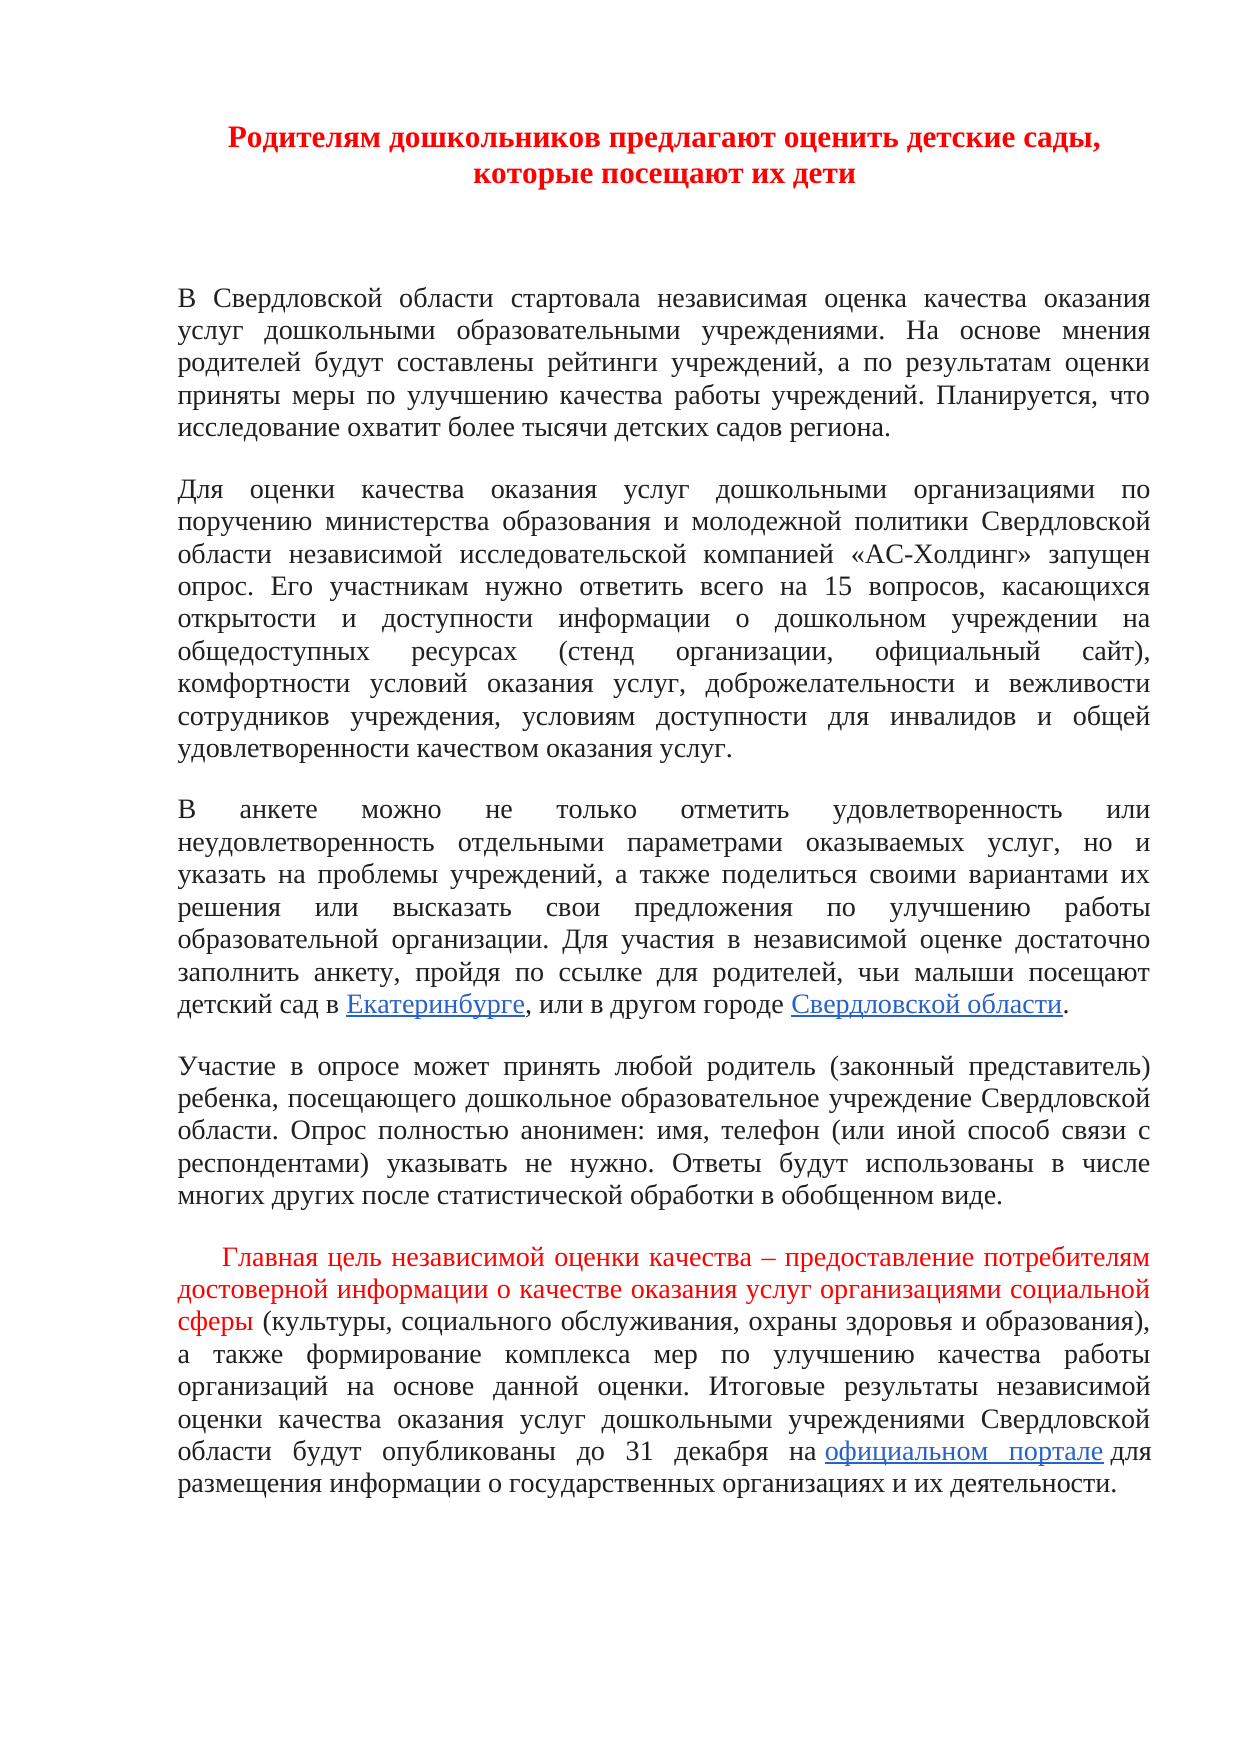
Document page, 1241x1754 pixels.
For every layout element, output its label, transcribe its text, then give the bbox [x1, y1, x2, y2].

subtitle Родителям дошкольников предлагают оценить детские сады, которые посещают их дети [177, 118, 1152, 190]
text В Свердловской области стартовала независимая оценка качества оказания услуг дошкольными образовательными учреждениями. На основе мнения родителей будут составлены рейтинги учреждений, а по результатам оценки приняты меры по улучшению качества работы учреждений. Планируется, что исследование охватит более тысячи детских садов региона. [177, 281, 1152, 443]
text Участие в опросе может принять любой родитель (законный представитель) ребенка, посещающего дошкольное образовательное учреждение Свердловской области. Опрос полностью анонимен: имя, телефон (или иной способ связи с респондентами) указывать не нужно. Ответы будут использованы в числе многих других после статистической обработки в обобщенном виде. [177, 1048, 1152, 1211]
text В анкете можно не только отметить удовлетворенность или неудовлетворенность отдельными параметрами оказываемых услуг, но и указать на проблемы учреждений, а также поделиться своими вариантами их решения или высказать свои предложения по улучшению работы образовательной организации. Для участия в независимой оценке достаточно заполнить анкету, пройдя по ссылке для родителей, чьи малыши посещают детский сад в Екатеринбурге, или в другом городе Свердловской области. [177, 793, 1152, 1019]
text Главная цель независимой оценки качества – предоставление потребителям достоверной информации о качестве оказания услуг организациями социальной сферы (культуры, социального обслуживания, охраны здоровья и образования), а также формирование комплекса мер по улучшению качества работы организаций на основе данной оценки. Итоговые результаты независимой оценки качества оказания услуг дошкольными учреждениями Свердловской области будут опубликованы до 31 декабря на официальном портале для размещения информации о государственных организациях и их деятельности. [177, 1240, 1152, 1499]
text Для оценки качества оказания услуг дошкольными организациями по поручению министерства образования и молодежной политики Свердловской области независимой исследовательской компанией «АС-Холдинг» запущен опрос. Его участникам нужно ответить всего на 15 вопросов, касающихся открытости и доступности информации о дошкольном учреждении на общедоступных ресурсах (стенд организации, официальный сайт), комфортности условий оказания услуг, доброжелательности и вежливости сотрудников учреждения, условиям доступности для инвалидов и общей удовлетворенности качеством оказания услуг. [177, 472, 1152, 763]
